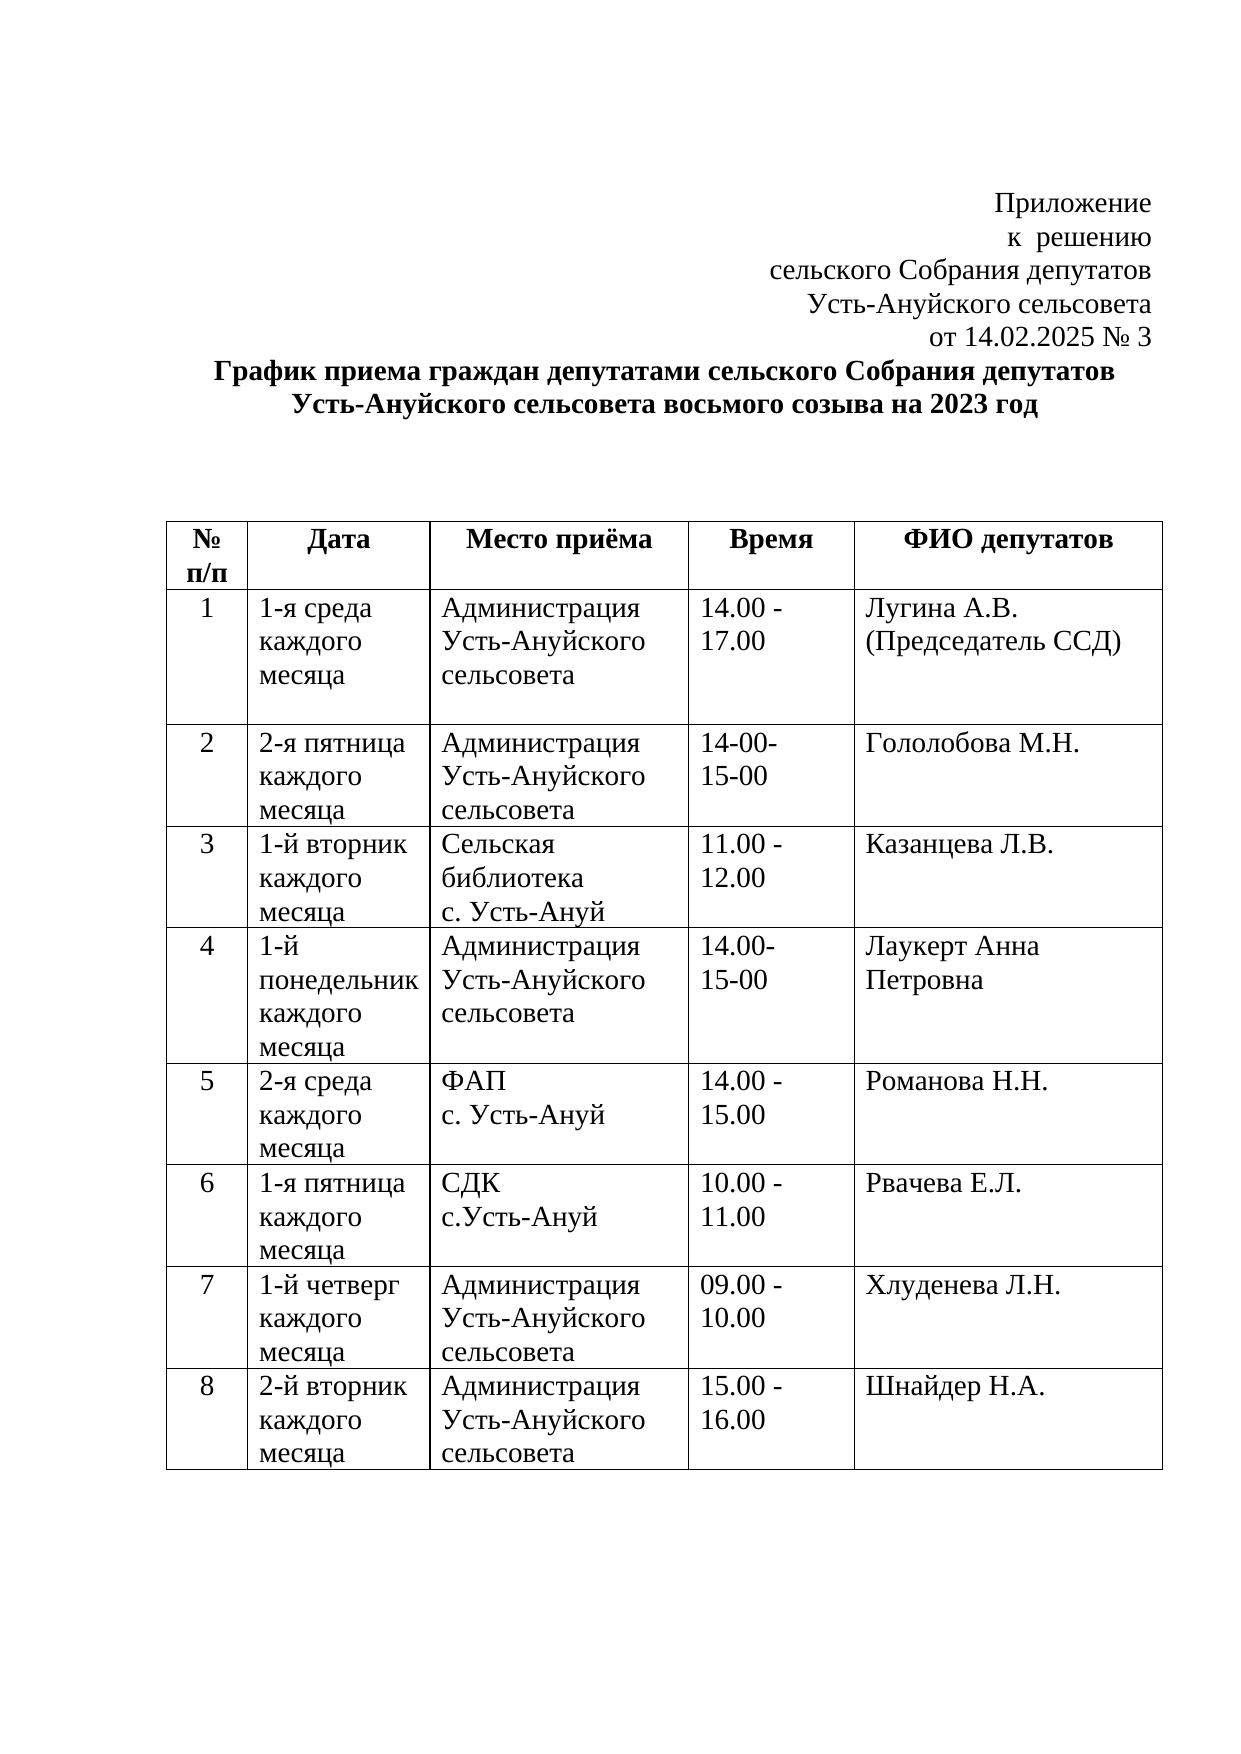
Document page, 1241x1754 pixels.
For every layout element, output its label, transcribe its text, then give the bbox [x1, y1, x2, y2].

text к решению [177, 219, 1152, 252]
table_cell Рвачева Е.Л. [855, 1165, 1162, 1266]
table_cell 2-я среда каждого месяца [248, 1064, 429, 1164]
table_cell 2-я пятница каждого месяца [248, 725, 429, 826]
table_cell Администрация Усть-Ануйского сельсовета [431, 590, 688, 724]
table_cell ФАП с. Усть-Ануй [431, 1064, 688, 1164]
table_cell 10.00 -11.00 [689, 1165, 854, 1266]
table_header ФИО депутатов [855, 522, 1162, 589]
table_cell Лаукерт Анна Петровна [855, 928, 1162, 1062]
table_cell 1-я пятница каждого месяца [248, 1165, 429, 1266]
table_cell 5 [167, 1064, 247, 1164]
table_cell 1-я среда каждого месяца [248, 590, 429, 724]
text сельского Собрания депутатов [177, 252, 1152, 286]
table_cell Администрация Усть-Ануйского сельсовета [431, 928, 688, 1062]
table_cell Гололобова М.Н. [855, 725, 1162, 826]
table_cell Сельская библиотека с. Усть-Ануй [431, 827, 688, 927]
table_cell 14-00- 15-00 [689, 725, 854, 826]
table_cell 14.00 - 17.00 [689, 590, 854, 724]
table_cell Администрация Усть-Ануйского сельсовета [431, 1369, 688, 1469]
table_cell 8 [167, 1369, 247, 1469]
table_cell 1-й четверг каждого месяца [248, 1267, 429, 1367]
table_cell 6 [167, 1165, 247, 1266]
table_header № п/п [167, 522, 247, 589]
table_cell 3 [167, 827, 247, 927]
table_cell Администрация Усть-Ануйского сельсовета [431, 1267, 688, 1367]
table_cell СДК с.Усть-Ануй [431, 1165, 688, 1266]
table_cell Администрация Усть-Ануйского сельсовета [431, 725, 688, 826]
table_cell Романова Н.Н. [855, 1064, 1162, 1164]
table_cell Шнайдер Н.А. [855, 1369, 1162, 1469]
table_cell Казанцева Л.В. [855, 827, 1162, 927]
table_cell 1-й понедельник каждого месяца [248, 928, 429, 1062]
table_cell 14.00- 15-00 [689, 928, 854, 1062]
table_header Время [689, 522, 854, 589]
table_cell 4 [167, 928, 247, 1062]
table_cell Лугина А.В. (Председатель ССД) [855, 590, 1162, 724]
table_cell 2 [167, 725, 247, 826]
table_cell Хлуденева Л.Н. [855, 1267, 1162, 1367]
table_cell 09.00 - 10.00 [689, 1267, 854, 1367]
table_header Место приёма [431, 522, 688, 589]
table_cell 15.00 - 16.00 [689, 1369, 854, 1469]
text Усть-Ануйского сельсовета [177, 286, 1152, 319]
table_cell 1 [167, 590, 247, 724]
table_cell 11.00 - 12.00 [689, 827, 854, 927]
table_cell 14.00 - 15.00 [689, 1064, 854, 1164]
table_cell 1-й вторник каждого месяца [248, 827, 429, 927]
table_header Дата [248, 522, 429, 589]
text График приема граждан депутатами сельского Собрания депутатов Усть-Ануйского сельсовета восьмого созыва на 2023 год [177, 353, 1152, 420]
text Приложение [177, 185, 1152, 219]
text от 14.02.2025 № 3 [177, 319, 1152, 353]
table_cell 7 [167, 1267, 247, 1367]
table_cell 2-й вторник каждого месяца [248, 1369, 429, 1469]
